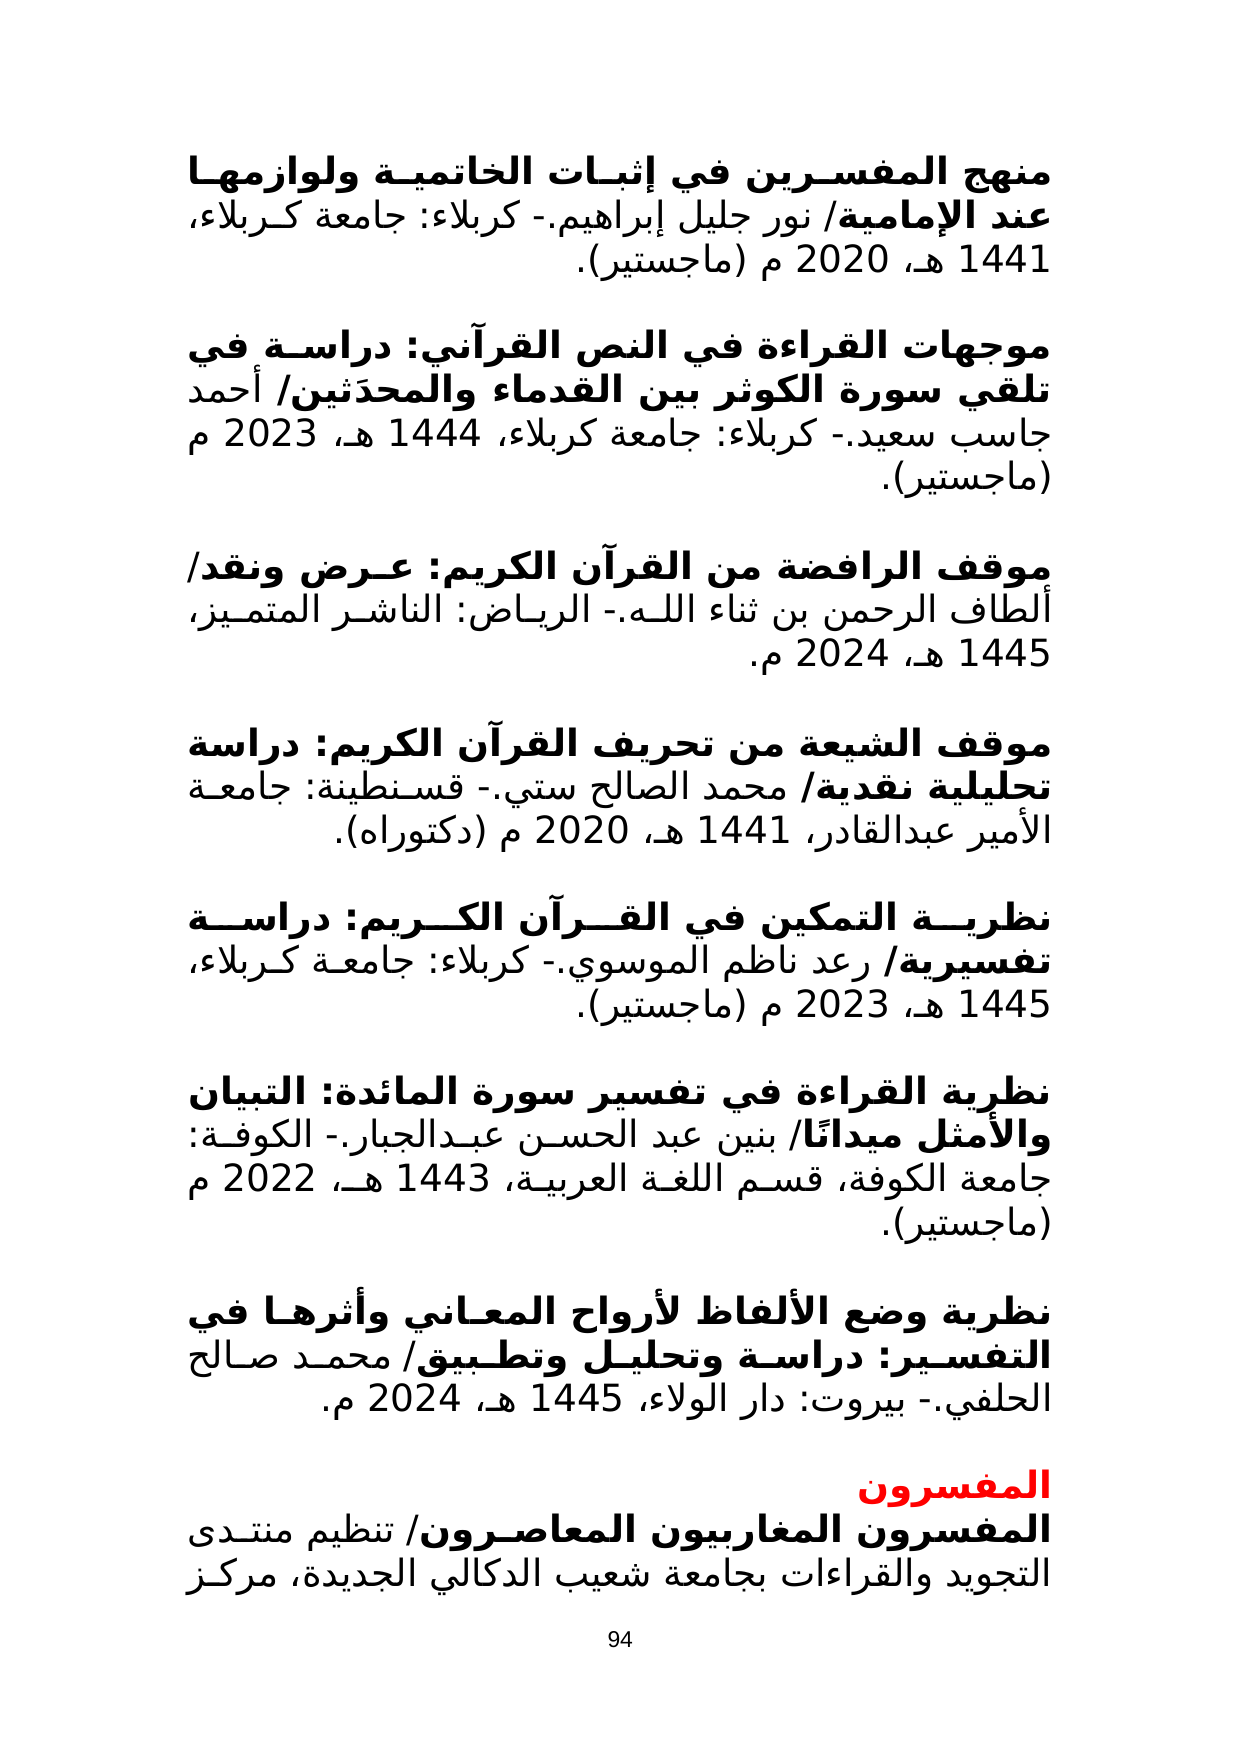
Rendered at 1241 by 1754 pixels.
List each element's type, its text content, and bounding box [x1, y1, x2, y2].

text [187, 1507, 1053, 1595]
text منهج المفسرين في إثبات الخاتمية ولوازمها عند الإمامية/ نور جليل إبراهيم.- كربلاء: جامعة كربلاء، 1441 هـ، 2020 م (ماجستير). [187, 150, 1053, 281]
text موجهات القراءة في النص القرآني: دراسة في تلقي سورة الكوثر بين القدماء والمحدَثين/ أحمد جاسب سعيد.- كربلاء: جامعة كربلاء، 1444 هـ، 2023 م (ماجستير). [187, 324, 1053, 499]
text موقف الشيعة من تحريف القرآن الكريم: دراسة تحليلية نقدية/ محمد الصالح ستي.- قسنطينة: جامعة الأمير عبدالقادر، 1441 هـ، 2020 م (دكتوراه). [187, 721, 1053, 852]
text موقف الرافضة من القرآن الكريم: عرض ونقد/ ألطاف الرحمن بن ثناء الله.- الرياض: الناشر المتميز، 1445 هـ، 2024 م. [187, 544, 1053, 675]
text نظرية القراءة في تفسير سورة المائدة: التبيان والأمثل ميدانًا/ بنين عبد الحسن عبدالجبار.- الكوفة: جامعة الكوفة، قسم اللغة العربية، 1443 هـ، 2022 م (ماجستير). [187, 1069, 1053, 1244]
text نظرية وضع الألفاظ لأرواح المعاني وأثرها في التفسير: دراسة وتحليل وتطبيق/ محمد صالح الحلفي.- بيروت: دار الولاء، 1445 هـ، 2024 م. [187, 1290, 1053, 1421]
text نظرية التمكين في القرآن الكريم: دراسة تفسيرية/ رعد ناظم الموسوي.- كربلاء: جامعة كربلاء، 1445 هـ، 2023 م (ماجستير). [187, 895, 1053, 1026]
text المفسرون [187, 1464, 1053, 1507]
